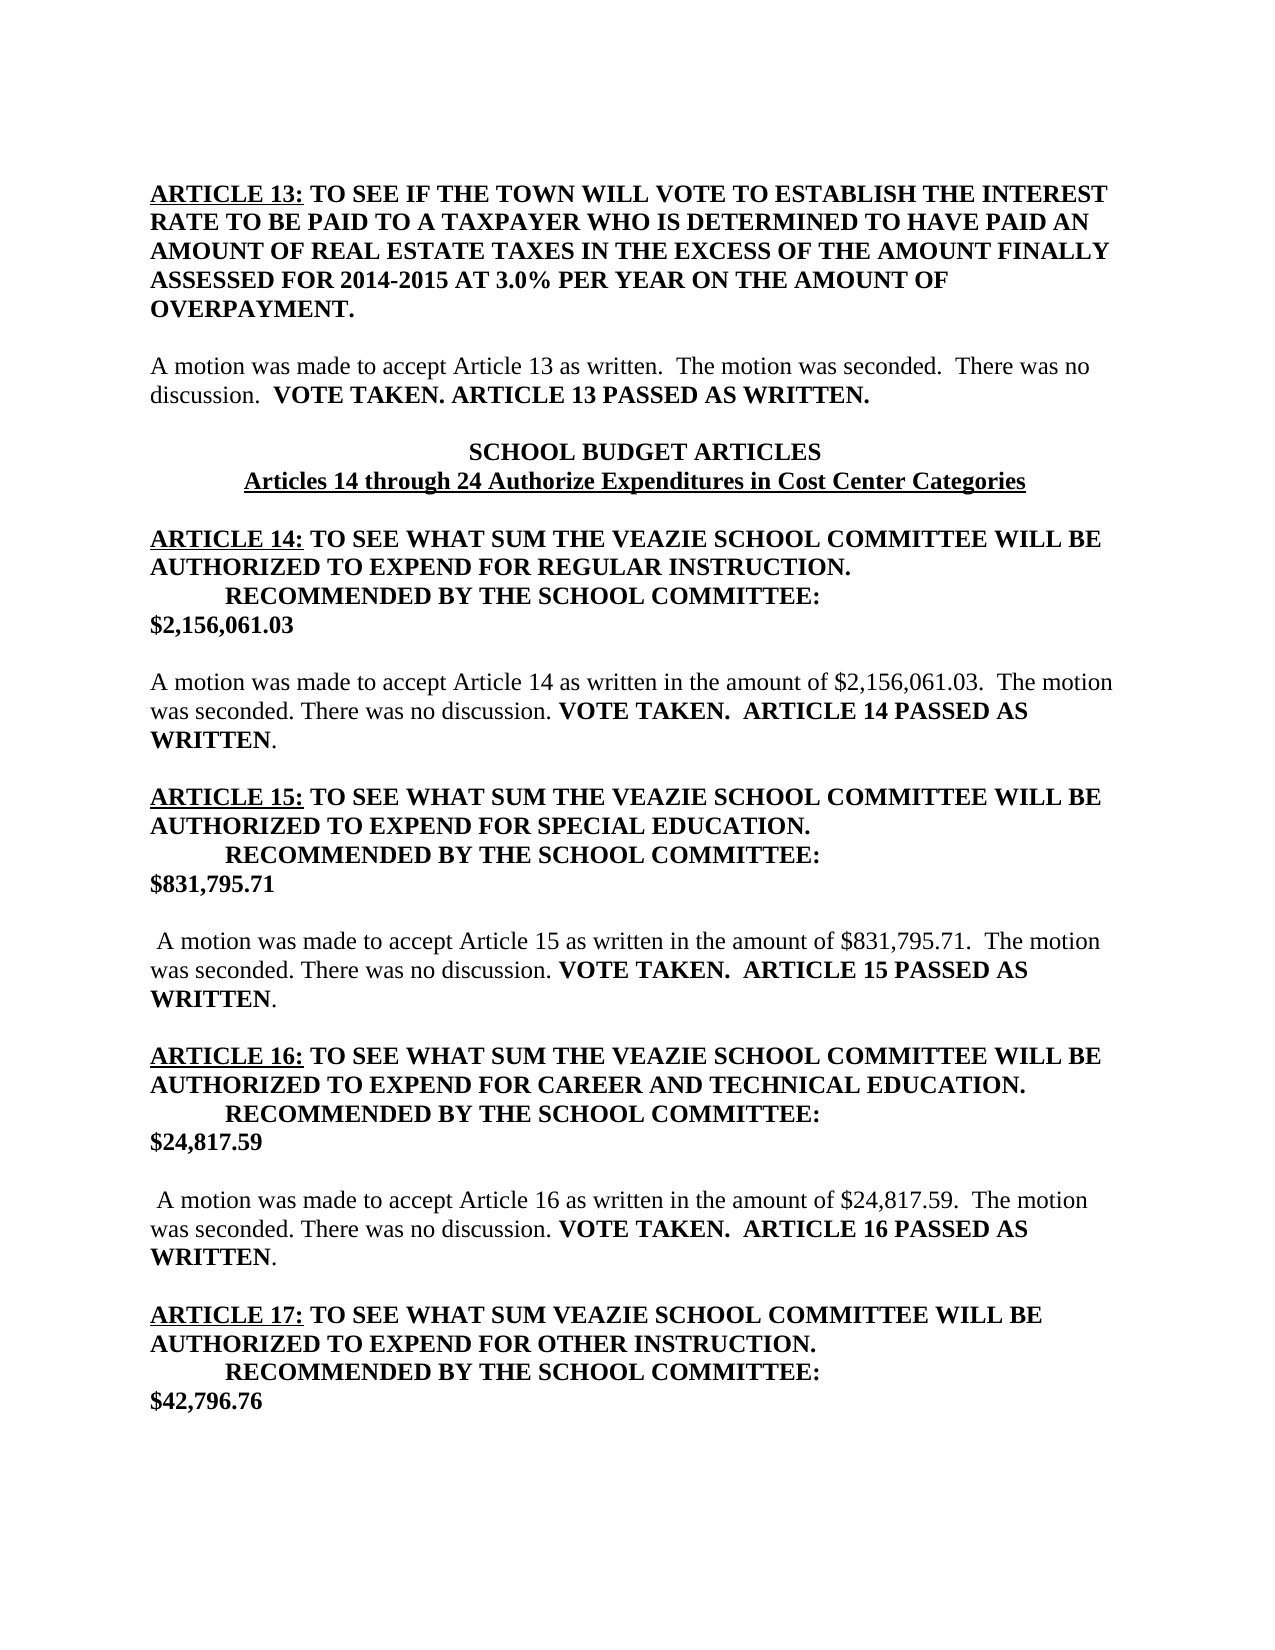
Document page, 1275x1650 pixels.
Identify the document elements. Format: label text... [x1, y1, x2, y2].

text A motion was made to accept Article 15 as written in the amount of $831,795.71. The motion was seconded. There was no discussion. VOTE TAKEN. ARTICLE 15 PASSED AS WRITTEN. [150, 926, 1125, 1012]
text $2,156,061.03 [150, 610, 1125, 639]
text SCHOOL BUDGET ARTICLES [150, 437, 1125, 466]
text Articles 14 through 24 Authorize Expenditures in Categories [150, 466, 1125, 495]
text A motion was made to accept Article 14 as written in the amount of $2,156,061.03. The motion was seconded. There was no discussion. VOTE TAKEN. ARTICLE 14 PASSED AS WRITTEN. [150, 667, 1125, 754]
text $831,795.71 [150, 869, 1125, 897]
text ARTICLE 15: TO SEE WHAT SUM THE COMMITTEE WILL BE AUTHORIZED TO EXPEND FOR SPECIAL EDUCATION. [150, 782, 1125, 840]
text RECOMMENDED BY THE SCHOOL COMMITTEE: [150, 1099, 1125, 1127]
text A motion was made to accept Article 13 as written. The motion was seconded. There was no discussion. VOTE TAKEN. ARTICLE 13 PASSED AS WRITTEN. [150, 351, 1125, 409]
text $42,796.76 [150, 1386, 1125, 1415]
text RECOMMENDED BY THE SCHOOL COMMITTEE: [150, 581, 1125, 610]
text ARTICLE 14: TO SEE WHAT SUM THE COMMITTEE WILL BE AUTHORIZED TO EXPEND FOR REGULAR INSTRUCTION. [150, 524, 1125, 581]
text ARTICLE 17: TO SEE WHAT COMMITTEE WILL BE AUTHORIZED TO EXPEND FOR OTHER INSTRUCTION. [150, 1300, 1125, 1357]
text A motion was made to accept Article 16 as written in the amount of $24,817.59. The motion was seconded. There was no discussion. VOTE TAKEN. ARTICLE 16 PASSED AS WRITTEN. [150, 1185, 1125, 1271]
text ARTICLE 16: TO SEE WHAT SUM THE COMMITTEE WILL BE AUTHORIZED TO EXPEND FOR CAREER AND TECHNICAL EDUCATION. [150, 1041, 1125, 1099]
text RECOMMENDED BY THE SCHOOL COMMITTEE: [150, 1357, 1125, 1386]
text RECOMMENDED BY THE SCHOOL COMMITTEE: [150, 840, 1125, 869]
text ARTICLE 13: TO SEE IF THE TOWN WILL VOTE TO ESTABLISH THE INTEREST RATE TO BE PAID TO A TAXPAYER WHO IS DETERMINED TO HAVE PAID AN AMOUNT OF REAL ESTATE TAXES IN THE EXCESS OF THE AMOUNT FINALLY ASSESSED FOR 2014-2015 AT 3.0% PER YEAR ON THE AMOUNT OF OVERPAYMENT. [150, 179, 1125, 322]
text $24,817.59 [150, 1127, 1125, 1156]
